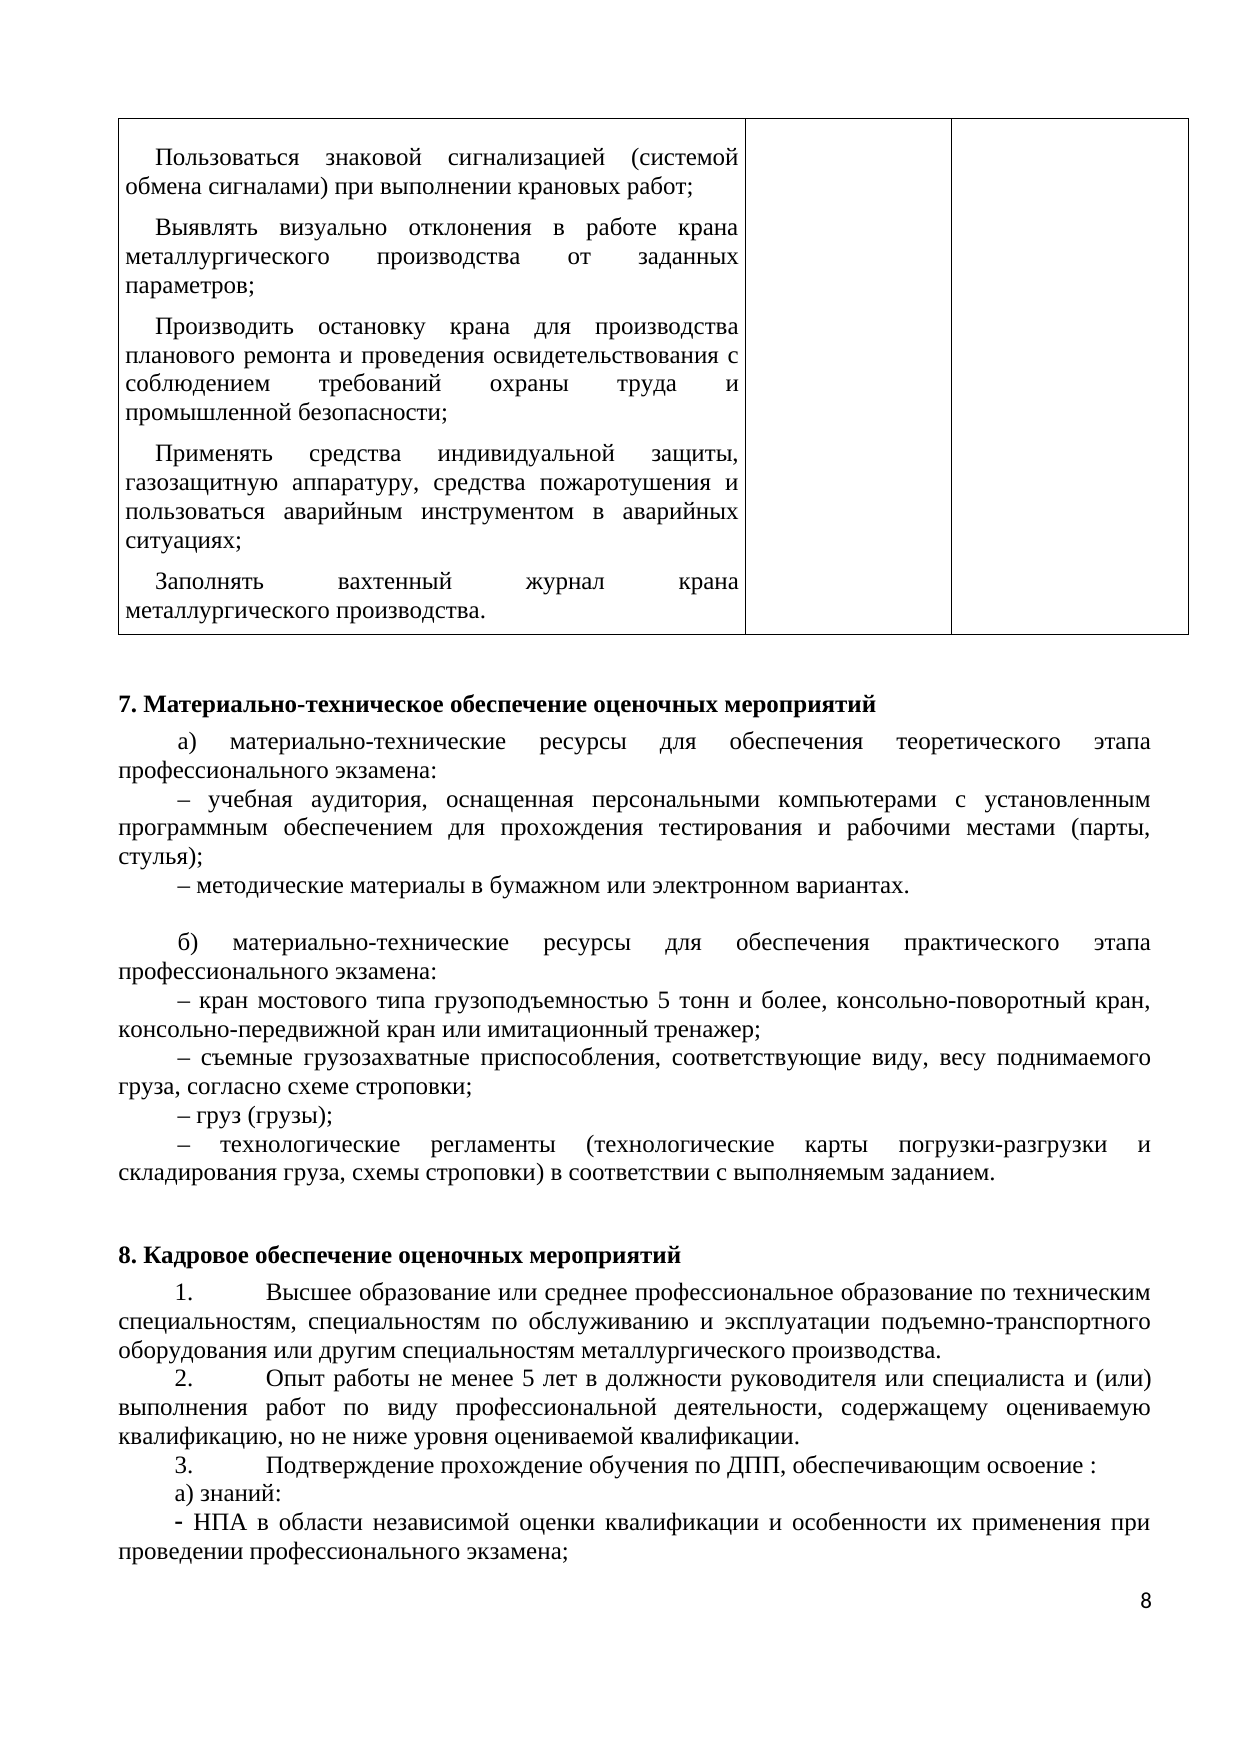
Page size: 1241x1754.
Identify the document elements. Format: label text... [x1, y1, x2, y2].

list Высшее образование или среднее профессиональное образование по техническим специальностям, специальностям по обслуживанию и эксплуатации подъемно-транспортного оборудования или другим специальностям металлургического производства. [118, 1277, 1152, 1363]
text – кран мостового типа грузоподъемностью 5 тонн и более, консольно-поворотный кран, консольно-передвижной кран или имитационный тренажер; [118, 985, 1152, 1042]
text а) материально-технические ресурсы для обеспечения теоретического этапа профессионального экзамена: [118, 726, 1152, 784]
list Опыт работы не менее 5 лет в должности руководителя или специалиста и (или) выполнения работ по виду профессиональной деятельности, содержащему оцениваемую квалификацию, но не ниже уровня оцениваемой квалификации. [118, 1363, 1152, 1450]
text – методические материалы в бумажном или электронном вариантах. [118, 870, 1152, 899]
subtitle 8. Кадровое обеспечение оценочных мероприятий [118, 1240, 1152, 1269]
text – учебная аудитория, оснащенная персональными компьютерами с установленным программным обеспечением для прохождения тестирования и рабочими местами (парты, стулья); [118, 784, 1152, 870]
text – технологические регламенты (технологические карты погрузки-разгрузки и складирования груза, схемы строповки) в соответствии с выполняемым заданием. [118, 1129, 1152, 1186]
text – груз (грузы); [118, 1100, 1152, 1129]
subtitle 7. Материально-техническое обеспечение оценочных мероприятий [118, 689, 1152, 718]
list НПА в области независимой оценки квалификации и особенности их применения при проведении профессионального экзамена; [118, 1507, 1152, 1565]
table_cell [952, 119, 1188, 634]
list Подтверждение прохождение обучения по ДПП, обеспечивающим освоение : [118, 1450, 1152, 1478]
text – съемные грузозахватные приспособления, соответствующие виду, весу поднимаемого груза, согласно схеме строповки; [118, 1042, 1152, 1100]
text а) знаний: [118, 1478, 1152, 1507]
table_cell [119, 119, 745, 634]
text б) материально-технические ресурсы для обеспечения практического этапа профессионального экзамена: [118, 927, 1152, 985]
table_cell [746, 119, 951, 634]
